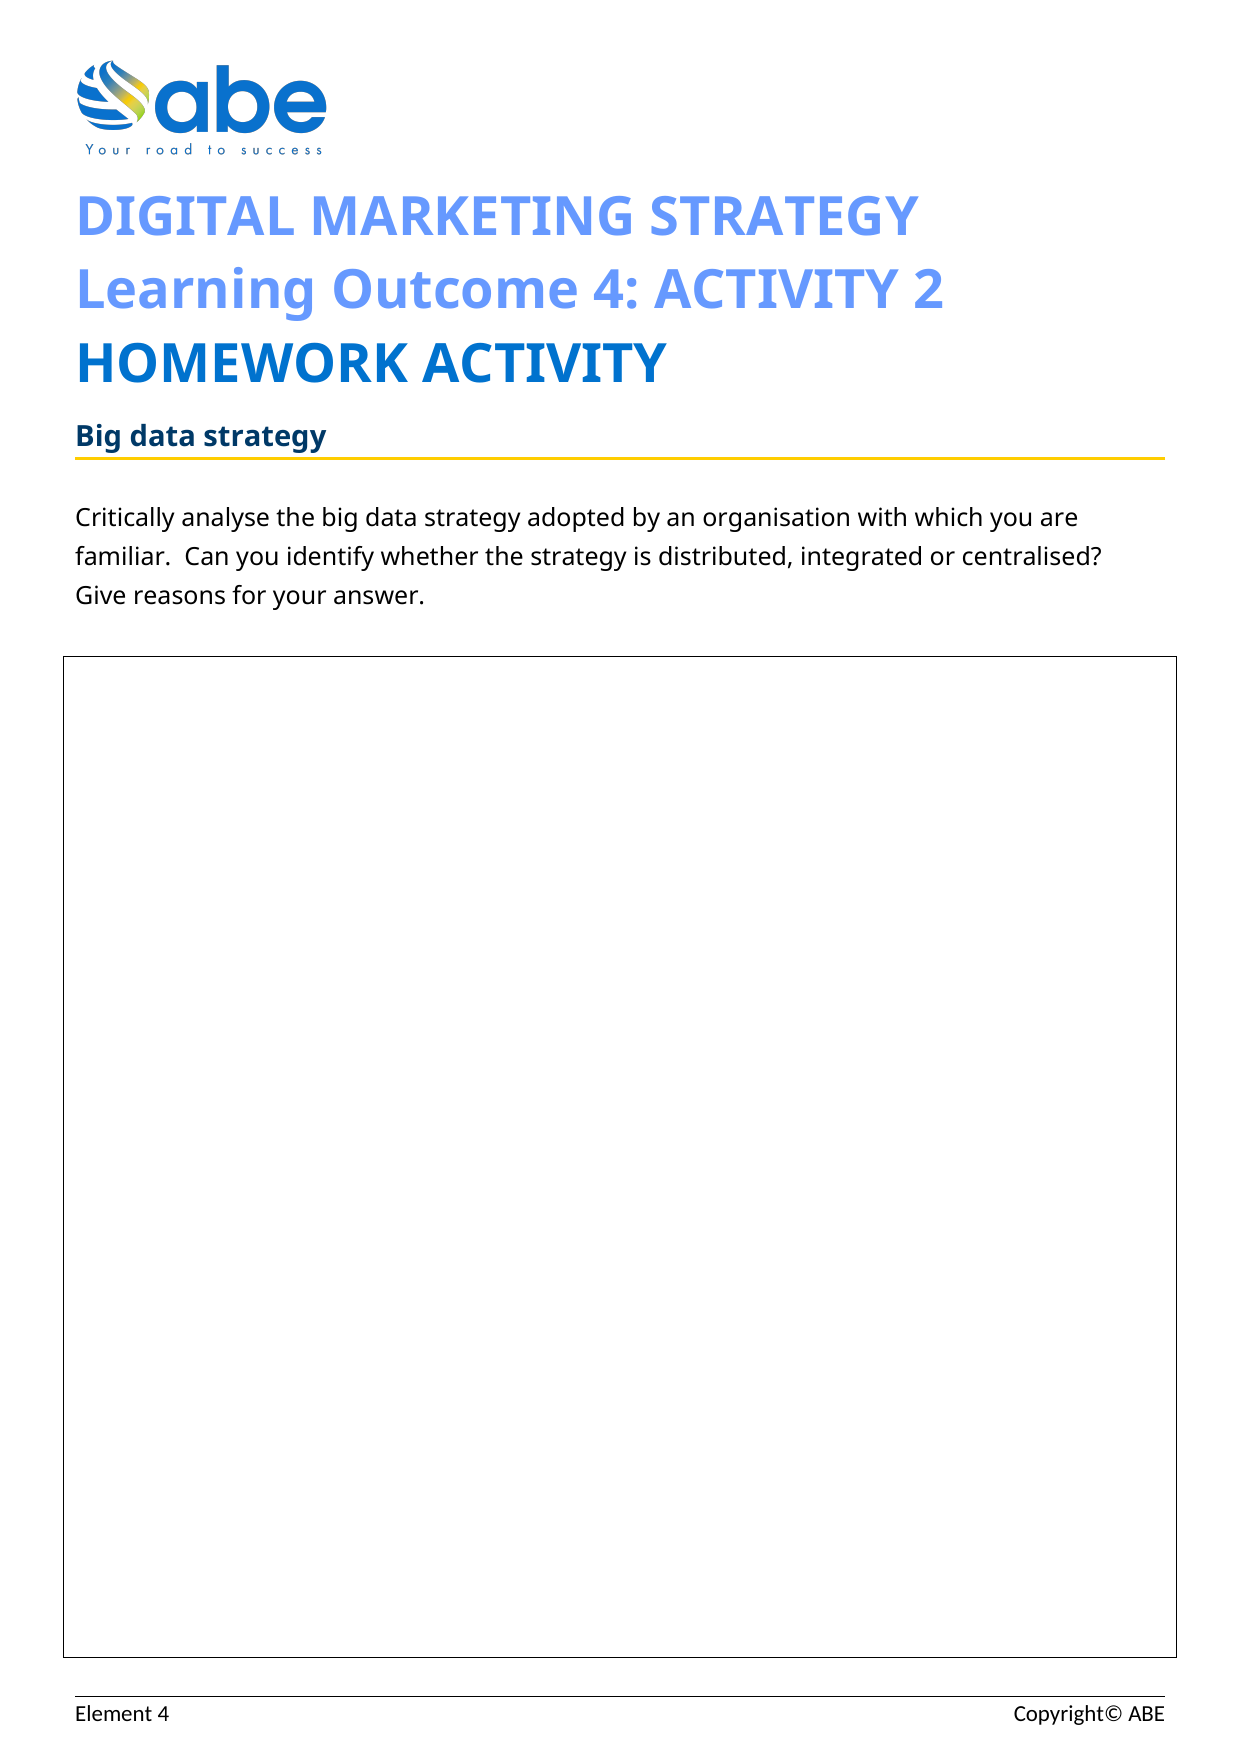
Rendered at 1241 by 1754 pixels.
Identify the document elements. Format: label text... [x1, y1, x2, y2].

text DIGITAL MARKETING STRATEGY [75, 177, 1165, 251]
text Big data strategy [75, 415, 1165, 457]
table_header [64, 657, 1176, 1657]
text Critically analyse the big data strategy adopted by an organisation with which you are familiar. Can you identify whether the strategy is distributed, integrated or centralised? Give reasons for your answer. [75, 499, 1165, 612]
picture [75, 59, 328, 157]
text Learning Outcome 4: ACTIVITY 2 [75, 251, 1165, 325]
text HOMEWORK ACTIVITY [75, 325, 1165, 398]
